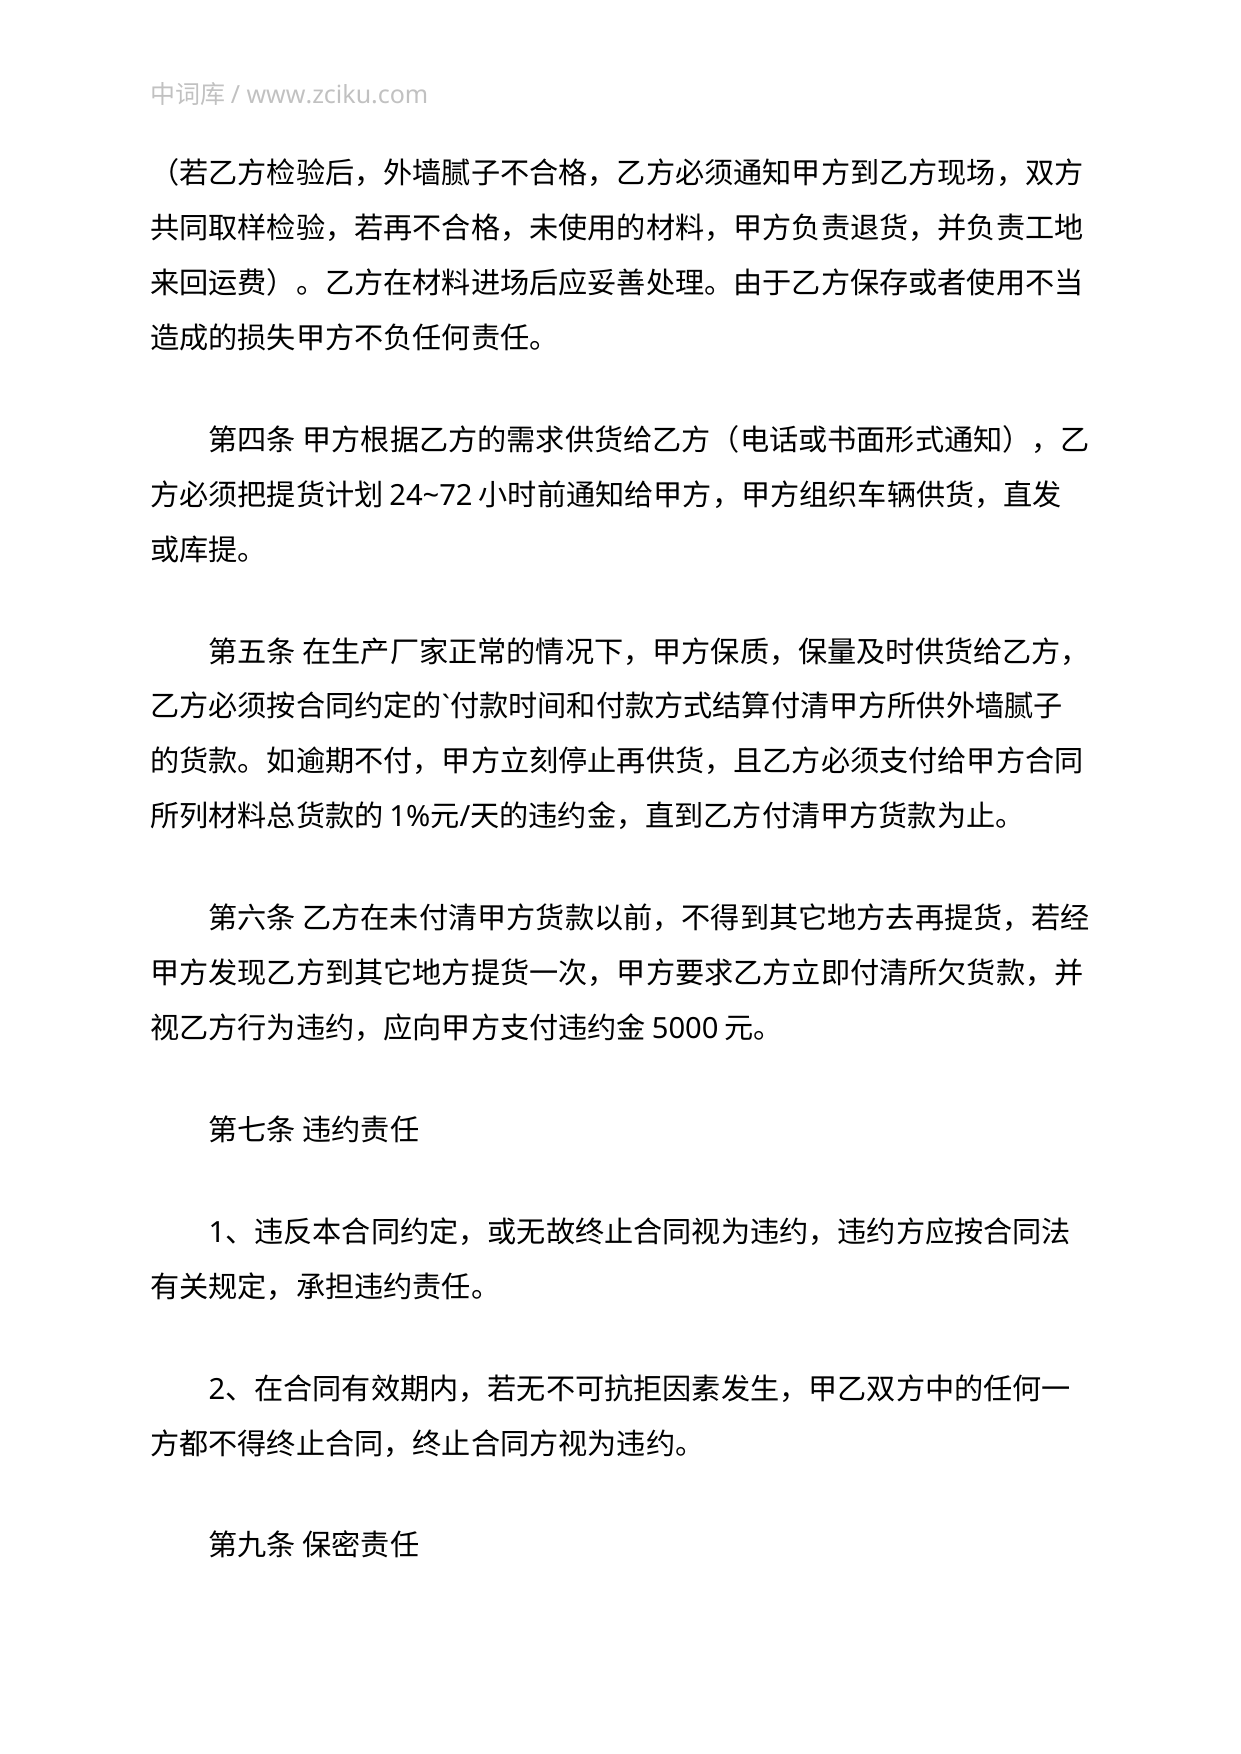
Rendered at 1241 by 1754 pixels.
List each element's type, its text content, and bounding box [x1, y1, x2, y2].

text 第五条 在生产厂家正常的情况下，甲方保质，保量及时供货给乙方，乙方必须按合同约定的`付款时间和付款方式结算付清甲方所供外墙腻子的货款。如逾期不付，甲方立刻停止再供货，且乙方必须支付给甲方合同所列材料总货款的1%元/天的违约金，直到乙方付清甲方货款为止。 [150, 628, 1090, 835]
text 1、违反本合同约定，或无故终止合同视为违约，违约方应按合同法有关规定，承担违约责任。 [150, 1208, 1090, 1306]
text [150, 150, 1090, 357]
text 第四条 甲方根据乙方的需求供货给乙方（电话或书面形式通知），乙方必须把提货计划24~72小时前通知给甲方，甲方组织车辆供货，直发或库提。 [150, 416, 1090, 569]
text 第六条 乙方在未付清甲方货款以前，不得到其它地方去再提货，若经甲方发现乙方到其它地方提货一次，甲方要求乙方立即付清所欠货款，并视乙方行为违约，应向甲方支付违约金5000元。 [150, 895, 1090, 1047]
text 第九条 保密责任 [150, 1522, 1090, 1564]
text 2、在合同有效期内，若无不可抗拒因素发生，甲乙双方中的任何一方都不得终止合同，终止合同方视为违约。 [150, 1365, 1090, 1462]
text 第七条 违约责任 [150, 1107, 1090, 1149]
